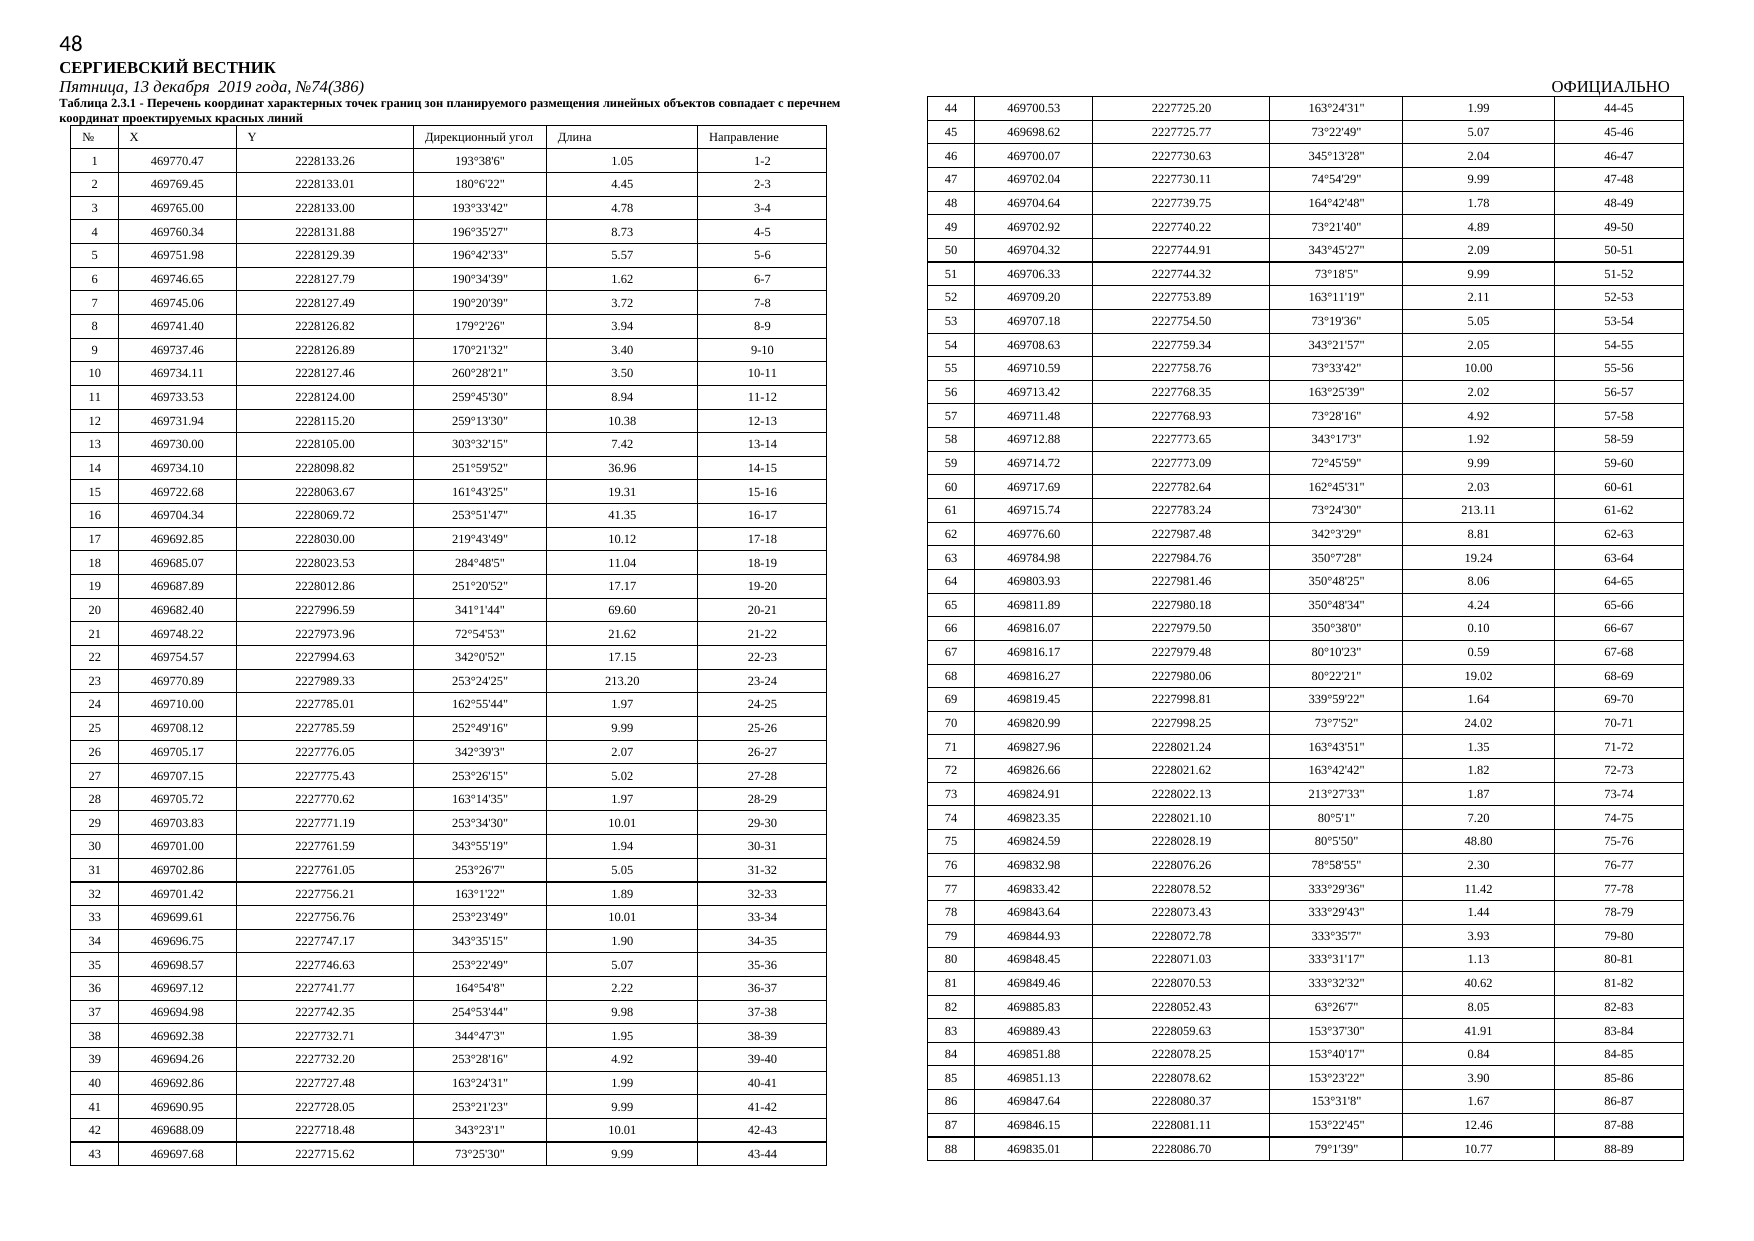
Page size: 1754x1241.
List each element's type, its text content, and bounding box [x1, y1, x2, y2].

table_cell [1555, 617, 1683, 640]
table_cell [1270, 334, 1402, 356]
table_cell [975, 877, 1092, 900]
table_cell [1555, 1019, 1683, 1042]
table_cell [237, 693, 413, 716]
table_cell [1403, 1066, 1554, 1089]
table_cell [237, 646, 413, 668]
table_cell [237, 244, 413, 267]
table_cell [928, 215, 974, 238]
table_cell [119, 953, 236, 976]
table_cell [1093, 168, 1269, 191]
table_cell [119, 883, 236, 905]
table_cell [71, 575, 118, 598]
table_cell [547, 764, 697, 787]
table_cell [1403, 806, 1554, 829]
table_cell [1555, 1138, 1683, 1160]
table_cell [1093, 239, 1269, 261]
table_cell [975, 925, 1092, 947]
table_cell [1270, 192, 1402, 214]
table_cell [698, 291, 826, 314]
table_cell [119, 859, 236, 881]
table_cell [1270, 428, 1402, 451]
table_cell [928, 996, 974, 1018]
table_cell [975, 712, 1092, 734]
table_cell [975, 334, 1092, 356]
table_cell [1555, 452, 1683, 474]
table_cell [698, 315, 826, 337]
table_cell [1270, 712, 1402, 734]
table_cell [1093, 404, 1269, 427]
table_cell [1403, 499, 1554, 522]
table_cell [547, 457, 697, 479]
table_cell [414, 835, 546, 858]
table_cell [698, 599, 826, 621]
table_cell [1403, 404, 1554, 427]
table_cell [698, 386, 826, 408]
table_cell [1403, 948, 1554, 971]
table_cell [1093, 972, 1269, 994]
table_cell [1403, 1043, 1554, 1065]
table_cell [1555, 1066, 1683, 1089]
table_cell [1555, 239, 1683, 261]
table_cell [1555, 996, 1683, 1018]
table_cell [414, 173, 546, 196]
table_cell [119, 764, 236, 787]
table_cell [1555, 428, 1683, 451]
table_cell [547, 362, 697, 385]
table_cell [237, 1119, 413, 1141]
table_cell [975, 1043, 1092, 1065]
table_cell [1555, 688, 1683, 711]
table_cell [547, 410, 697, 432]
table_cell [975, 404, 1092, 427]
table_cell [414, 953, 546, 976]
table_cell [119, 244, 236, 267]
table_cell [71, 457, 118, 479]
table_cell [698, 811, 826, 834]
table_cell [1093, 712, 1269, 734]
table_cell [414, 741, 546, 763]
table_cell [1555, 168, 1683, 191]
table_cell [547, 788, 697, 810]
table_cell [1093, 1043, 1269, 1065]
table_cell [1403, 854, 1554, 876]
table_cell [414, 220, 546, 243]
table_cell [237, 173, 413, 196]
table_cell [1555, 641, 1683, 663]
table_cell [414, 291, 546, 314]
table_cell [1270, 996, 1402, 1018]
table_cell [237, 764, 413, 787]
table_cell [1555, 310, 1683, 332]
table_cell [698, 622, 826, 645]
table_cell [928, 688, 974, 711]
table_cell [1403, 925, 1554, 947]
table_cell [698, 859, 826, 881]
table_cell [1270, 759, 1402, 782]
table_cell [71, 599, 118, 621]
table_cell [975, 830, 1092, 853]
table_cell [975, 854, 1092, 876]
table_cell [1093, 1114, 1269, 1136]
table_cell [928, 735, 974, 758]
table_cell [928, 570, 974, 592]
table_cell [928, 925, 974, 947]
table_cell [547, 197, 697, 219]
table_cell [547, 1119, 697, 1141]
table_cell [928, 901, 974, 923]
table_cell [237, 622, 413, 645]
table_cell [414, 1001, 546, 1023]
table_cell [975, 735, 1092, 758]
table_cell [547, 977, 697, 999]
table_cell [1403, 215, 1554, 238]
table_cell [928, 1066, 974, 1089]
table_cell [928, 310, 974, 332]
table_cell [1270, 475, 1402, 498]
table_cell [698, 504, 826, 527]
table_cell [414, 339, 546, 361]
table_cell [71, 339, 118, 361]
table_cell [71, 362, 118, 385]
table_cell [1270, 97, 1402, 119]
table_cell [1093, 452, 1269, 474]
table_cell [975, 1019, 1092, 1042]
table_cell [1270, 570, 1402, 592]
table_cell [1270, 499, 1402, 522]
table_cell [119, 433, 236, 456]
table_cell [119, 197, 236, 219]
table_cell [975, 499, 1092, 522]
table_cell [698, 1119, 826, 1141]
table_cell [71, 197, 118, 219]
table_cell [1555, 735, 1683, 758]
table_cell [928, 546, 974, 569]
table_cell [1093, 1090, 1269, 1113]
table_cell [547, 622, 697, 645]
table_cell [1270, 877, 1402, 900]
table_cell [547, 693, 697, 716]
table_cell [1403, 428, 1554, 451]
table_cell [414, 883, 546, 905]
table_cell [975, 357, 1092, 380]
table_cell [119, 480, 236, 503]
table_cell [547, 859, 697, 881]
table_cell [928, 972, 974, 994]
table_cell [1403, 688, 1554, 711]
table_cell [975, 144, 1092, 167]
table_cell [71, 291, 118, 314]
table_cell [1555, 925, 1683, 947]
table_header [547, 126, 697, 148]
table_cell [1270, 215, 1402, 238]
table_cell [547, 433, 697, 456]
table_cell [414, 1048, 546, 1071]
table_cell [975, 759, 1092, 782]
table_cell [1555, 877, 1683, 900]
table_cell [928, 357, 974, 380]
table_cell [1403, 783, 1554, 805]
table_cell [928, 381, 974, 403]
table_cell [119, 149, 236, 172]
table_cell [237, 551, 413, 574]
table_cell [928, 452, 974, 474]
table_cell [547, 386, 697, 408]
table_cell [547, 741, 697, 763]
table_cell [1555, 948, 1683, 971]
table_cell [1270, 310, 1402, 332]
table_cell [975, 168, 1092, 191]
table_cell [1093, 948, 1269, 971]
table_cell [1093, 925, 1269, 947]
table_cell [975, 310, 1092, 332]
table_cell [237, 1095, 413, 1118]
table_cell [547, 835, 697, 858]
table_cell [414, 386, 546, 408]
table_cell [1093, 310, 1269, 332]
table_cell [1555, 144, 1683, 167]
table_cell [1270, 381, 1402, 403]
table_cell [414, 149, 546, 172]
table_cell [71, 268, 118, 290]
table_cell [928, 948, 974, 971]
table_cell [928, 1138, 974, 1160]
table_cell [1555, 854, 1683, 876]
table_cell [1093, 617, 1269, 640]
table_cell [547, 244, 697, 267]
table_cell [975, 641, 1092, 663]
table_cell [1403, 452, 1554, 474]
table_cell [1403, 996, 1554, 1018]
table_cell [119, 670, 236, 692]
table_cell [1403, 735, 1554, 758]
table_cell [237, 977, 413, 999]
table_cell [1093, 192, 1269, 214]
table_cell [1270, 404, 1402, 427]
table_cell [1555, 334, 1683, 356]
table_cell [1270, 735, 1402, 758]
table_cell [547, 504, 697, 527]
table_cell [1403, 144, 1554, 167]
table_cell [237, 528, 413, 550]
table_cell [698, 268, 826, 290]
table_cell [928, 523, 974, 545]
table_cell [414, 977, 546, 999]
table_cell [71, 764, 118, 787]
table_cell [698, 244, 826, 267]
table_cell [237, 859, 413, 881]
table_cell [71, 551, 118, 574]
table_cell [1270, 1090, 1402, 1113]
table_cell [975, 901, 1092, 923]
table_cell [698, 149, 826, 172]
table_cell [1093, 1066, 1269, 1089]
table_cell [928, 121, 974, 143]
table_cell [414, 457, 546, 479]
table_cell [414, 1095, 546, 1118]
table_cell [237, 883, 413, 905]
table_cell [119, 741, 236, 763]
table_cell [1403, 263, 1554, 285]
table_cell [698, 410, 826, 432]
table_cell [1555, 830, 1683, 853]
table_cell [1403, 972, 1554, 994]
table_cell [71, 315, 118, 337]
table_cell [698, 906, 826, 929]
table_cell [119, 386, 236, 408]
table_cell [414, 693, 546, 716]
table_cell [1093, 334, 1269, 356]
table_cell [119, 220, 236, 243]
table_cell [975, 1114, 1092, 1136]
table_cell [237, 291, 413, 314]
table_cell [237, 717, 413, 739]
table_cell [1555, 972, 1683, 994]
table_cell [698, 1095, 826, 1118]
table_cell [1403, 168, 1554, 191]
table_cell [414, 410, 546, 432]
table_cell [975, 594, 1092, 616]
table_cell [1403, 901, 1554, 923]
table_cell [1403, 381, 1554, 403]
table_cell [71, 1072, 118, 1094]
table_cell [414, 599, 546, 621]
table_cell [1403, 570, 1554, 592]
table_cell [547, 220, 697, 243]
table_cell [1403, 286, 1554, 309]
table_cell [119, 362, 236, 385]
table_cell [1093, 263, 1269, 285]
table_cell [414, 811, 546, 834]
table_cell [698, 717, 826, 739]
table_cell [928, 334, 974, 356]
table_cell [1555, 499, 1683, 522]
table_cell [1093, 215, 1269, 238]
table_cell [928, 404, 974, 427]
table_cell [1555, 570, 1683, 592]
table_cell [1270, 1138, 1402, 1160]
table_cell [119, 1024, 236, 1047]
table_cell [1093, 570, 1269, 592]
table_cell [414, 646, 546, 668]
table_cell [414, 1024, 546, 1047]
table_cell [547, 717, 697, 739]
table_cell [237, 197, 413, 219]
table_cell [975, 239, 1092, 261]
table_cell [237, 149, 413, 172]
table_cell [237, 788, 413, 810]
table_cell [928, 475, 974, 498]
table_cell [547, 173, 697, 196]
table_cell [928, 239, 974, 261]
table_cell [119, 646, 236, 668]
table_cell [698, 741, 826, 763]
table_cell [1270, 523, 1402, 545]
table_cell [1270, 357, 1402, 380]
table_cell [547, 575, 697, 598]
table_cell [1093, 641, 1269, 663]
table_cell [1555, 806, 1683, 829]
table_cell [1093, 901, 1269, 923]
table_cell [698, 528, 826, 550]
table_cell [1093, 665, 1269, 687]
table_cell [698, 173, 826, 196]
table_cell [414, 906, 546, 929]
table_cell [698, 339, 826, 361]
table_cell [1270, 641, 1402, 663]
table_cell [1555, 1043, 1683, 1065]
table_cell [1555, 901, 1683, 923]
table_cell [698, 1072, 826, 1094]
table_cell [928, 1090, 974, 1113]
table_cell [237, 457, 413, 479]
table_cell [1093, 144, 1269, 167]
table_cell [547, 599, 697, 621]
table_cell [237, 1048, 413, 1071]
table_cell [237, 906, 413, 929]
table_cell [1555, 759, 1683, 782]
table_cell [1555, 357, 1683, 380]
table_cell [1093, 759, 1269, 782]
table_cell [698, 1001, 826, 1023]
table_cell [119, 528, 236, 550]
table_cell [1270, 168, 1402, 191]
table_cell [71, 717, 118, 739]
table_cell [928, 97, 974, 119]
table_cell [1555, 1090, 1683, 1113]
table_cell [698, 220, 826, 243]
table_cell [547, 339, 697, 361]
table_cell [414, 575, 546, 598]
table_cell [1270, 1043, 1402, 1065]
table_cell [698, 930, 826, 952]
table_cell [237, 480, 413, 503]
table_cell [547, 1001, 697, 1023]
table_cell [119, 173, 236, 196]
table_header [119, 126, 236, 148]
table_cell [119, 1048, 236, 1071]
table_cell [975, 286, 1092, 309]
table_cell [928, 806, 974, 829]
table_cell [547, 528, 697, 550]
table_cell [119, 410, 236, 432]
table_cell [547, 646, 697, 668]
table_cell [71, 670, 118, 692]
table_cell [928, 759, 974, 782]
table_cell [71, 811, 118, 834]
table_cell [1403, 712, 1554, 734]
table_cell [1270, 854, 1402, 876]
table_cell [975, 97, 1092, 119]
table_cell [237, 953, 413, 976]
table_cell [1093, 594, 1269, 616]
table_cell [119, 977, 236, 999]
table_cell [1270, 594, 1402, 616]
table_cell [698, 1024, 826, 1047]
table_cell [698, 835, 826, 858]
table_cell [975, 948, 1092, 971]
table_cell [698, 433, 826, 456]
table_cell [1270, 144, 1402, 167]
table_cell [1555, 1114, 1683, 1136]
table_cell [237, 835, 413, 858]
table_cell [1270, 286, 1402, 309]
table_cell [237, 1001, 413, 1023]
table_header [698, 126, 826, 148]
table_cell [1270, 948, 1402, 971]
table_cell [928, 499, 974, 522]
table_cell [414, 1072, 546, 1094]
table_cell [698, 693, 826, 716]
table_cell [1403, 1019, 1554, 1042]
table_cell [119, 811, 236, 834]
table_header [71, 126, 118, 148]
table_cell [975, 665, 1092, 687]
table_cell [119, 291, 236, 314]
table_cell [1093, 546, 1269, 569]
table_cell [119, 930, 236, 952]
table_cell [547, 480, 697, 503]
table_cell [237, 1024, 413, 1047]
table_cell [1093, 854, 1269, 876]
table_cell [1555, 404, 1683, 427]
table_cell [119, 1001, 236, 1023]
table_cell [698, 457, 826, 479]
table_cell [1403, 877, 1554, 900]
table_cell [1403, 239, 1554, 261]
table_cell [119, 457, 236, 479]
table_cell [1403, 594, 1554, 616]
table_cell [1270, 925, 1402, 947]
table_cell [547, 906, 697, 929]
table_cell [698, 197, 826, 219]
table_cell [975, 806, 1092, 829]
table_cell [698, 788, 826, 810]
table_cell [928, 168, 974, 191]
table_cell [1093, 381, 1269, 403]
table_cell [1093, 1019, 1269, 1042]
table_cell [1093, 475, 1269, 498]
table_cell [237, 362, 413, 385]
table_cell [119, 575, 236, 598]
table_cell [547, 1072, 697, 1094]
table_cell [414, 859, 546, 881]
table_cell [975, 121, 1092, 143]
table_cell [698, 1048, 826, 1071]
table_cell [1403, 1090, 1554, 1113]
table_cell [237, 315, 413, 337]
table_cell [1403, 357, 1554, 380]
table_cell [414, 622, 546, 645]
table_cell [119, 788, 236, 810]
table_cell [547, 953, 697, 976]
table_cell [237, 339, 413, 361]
text Таблица 2.3.1 - Перечень координат характерных точек границ зон планируемого размещения линейных объектов совпадает с перечнем координат проектируемых красных линий [59, 96, 842, 125]
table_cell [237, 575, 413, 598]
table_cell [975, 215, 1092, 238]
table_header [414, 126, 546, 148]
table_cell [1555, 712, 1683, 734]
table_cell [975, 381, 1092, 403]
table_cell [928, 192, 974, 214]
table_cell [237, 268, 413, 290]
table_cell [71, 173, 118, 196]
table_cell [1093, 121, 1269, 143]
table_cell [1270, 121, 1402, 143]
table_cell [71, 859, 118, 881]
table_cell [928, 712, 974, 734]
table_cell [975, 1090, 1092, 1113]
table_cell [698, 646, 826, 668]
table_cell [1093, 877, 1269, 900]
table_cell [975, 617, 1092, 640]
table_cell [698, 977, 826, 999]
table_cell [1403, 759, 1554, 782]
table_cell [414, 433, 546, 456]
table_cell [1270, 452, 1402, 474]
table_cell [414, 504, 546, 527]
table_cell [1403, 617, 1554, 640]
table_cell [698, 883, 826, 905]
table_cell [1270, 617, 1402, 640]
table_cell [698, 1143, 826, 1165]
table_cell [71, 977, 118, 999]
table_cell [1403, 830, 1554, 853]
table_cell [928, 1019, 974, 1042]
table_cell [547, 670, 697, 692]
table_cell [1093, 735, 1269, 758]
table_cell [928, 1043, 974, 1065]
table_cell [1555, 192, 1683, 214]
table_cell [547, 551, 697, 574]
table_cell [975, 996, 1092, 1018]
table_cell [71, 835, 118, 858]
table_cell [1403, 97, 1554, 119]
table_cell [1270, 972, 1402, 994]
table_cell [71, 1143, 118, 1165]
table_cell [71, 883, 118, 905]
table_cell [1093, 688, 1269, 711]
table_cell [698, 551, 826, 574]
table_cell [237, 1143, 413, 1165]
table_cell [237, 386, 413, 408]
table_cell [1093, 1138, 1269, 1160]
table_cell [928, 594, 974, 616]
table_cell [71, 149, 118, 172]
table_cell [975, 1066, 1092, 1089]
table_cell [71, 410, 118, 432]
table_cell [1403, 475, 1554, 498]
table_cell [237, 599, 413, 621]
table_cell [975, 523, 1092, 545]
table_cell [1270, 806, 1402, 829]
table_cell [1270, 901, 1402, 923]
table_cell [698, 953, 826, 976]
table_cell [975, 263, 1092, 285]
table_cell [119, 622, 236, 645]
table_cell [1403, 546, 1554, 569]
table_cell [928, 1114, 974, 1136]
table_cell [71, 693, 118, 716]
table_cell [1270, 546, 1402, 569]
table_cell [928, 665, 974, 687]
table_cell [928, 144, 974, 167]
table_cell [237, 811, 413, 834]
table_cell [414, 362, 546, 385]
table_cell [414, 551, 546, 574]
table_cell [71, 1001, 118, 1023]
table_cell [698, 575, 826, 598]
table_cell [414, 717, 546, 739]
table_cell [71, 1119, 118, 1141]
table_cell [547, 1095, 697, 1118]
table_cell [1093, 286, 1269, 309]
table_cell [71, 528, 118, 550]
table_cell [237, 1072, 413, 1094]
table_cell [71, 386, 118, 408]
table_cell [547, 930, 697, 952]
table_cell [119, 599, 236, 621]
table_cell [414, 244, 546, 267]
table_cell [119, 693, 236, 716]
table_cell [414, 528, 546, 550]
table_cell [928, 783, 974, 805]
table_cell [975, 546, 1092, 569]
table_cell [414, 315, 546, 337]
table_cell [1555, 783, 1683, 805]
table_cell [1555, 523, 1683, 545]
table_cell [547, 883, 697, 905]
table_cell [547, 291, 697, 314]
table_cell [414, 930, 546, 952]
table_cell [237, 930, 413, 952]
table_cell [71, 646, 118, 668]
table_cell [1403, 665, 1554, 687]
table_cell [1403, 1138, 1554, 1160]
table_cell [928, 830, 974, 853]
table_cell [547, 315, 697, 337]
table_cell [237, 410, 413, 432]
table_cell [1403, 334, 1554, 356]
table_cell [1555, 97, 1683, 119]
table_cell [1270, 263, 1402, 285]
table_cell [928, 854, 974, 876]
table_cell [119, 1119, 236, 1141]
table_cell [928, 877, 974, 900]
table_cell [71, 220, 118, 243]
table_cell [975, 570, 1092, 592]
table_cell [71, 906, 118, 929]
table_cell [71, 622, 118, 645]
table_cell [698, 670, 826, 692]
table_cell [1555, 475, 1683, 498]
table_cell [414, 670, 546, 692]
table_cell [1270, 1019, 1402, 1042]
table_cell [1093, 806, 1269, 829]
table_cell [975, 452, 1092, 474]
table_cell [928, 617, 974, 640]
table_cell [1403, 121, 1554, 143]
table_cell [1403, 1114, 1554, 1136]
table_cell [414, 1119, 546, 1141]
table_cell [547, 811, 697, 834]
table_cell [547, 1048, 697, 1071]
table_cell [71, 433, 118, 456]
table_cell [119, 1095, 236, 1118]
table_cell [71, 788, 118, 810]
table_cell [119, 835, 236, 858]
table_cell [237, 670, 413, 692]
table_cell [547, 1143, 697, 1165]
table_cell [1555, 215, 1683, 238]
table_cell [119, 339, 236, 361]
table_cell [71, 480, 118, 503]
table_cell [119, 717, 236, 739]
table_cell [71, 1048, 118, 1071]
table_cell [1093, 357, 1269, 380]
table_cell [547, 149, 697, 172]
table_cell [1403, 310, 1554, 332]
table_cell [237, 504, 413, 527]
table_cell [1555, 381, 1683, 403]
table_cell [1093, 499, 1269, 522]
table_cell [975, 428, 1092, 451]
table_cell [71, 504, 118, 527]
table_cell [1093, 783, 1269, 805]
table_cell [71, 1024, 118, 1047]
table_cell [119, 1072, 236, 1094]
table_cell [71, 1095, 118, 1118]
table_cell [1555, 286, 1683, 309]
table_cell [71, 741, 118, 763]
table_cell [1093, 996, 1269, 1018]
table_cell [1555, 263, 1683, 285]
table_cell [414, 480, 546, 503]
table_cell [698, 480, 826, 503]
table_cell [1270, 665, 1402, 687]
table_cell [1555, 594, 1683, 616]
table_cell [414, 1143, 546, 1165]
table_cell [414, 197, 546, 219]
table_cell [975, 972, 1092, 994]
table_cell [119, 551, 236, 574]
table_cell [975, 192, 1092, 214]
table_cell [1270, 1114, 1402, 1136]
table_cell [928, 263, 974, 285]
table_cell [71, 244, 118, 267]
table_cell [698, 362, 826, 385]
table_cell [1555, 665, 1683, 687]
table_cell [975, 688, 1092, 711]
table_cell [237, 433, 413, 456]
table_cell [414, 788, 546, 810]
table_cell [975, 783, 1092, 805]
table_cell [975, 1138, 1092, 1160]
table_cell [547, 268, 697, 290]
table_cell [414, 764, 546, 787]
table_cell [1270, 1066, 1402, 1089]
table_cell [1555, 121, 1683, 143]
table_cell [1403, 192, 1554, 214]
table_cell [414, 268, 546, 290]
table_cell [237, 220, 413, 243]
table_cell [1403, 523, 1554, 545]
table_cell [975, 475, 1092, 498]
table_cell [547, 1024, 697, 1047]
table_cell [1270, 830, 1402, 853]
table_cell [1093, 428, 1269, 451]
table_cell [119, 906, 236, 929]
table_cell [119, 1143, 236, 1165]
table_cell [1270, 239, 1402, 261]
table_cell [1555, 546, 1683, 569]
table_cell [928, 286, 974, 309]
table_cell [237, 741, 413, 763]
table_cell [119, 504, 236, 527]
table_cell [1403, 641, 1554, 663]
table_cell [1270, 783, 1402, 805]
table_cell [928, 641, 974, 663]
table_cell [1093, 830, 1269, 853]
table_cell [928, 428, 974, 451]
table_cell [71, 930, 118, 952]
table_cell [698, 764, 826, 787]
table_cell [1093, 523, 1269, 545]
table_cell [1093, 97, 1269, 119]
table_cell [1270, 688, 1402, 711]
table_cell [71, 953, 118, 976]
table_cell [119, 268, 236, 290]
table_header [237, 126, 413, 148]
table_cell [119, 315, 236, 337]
